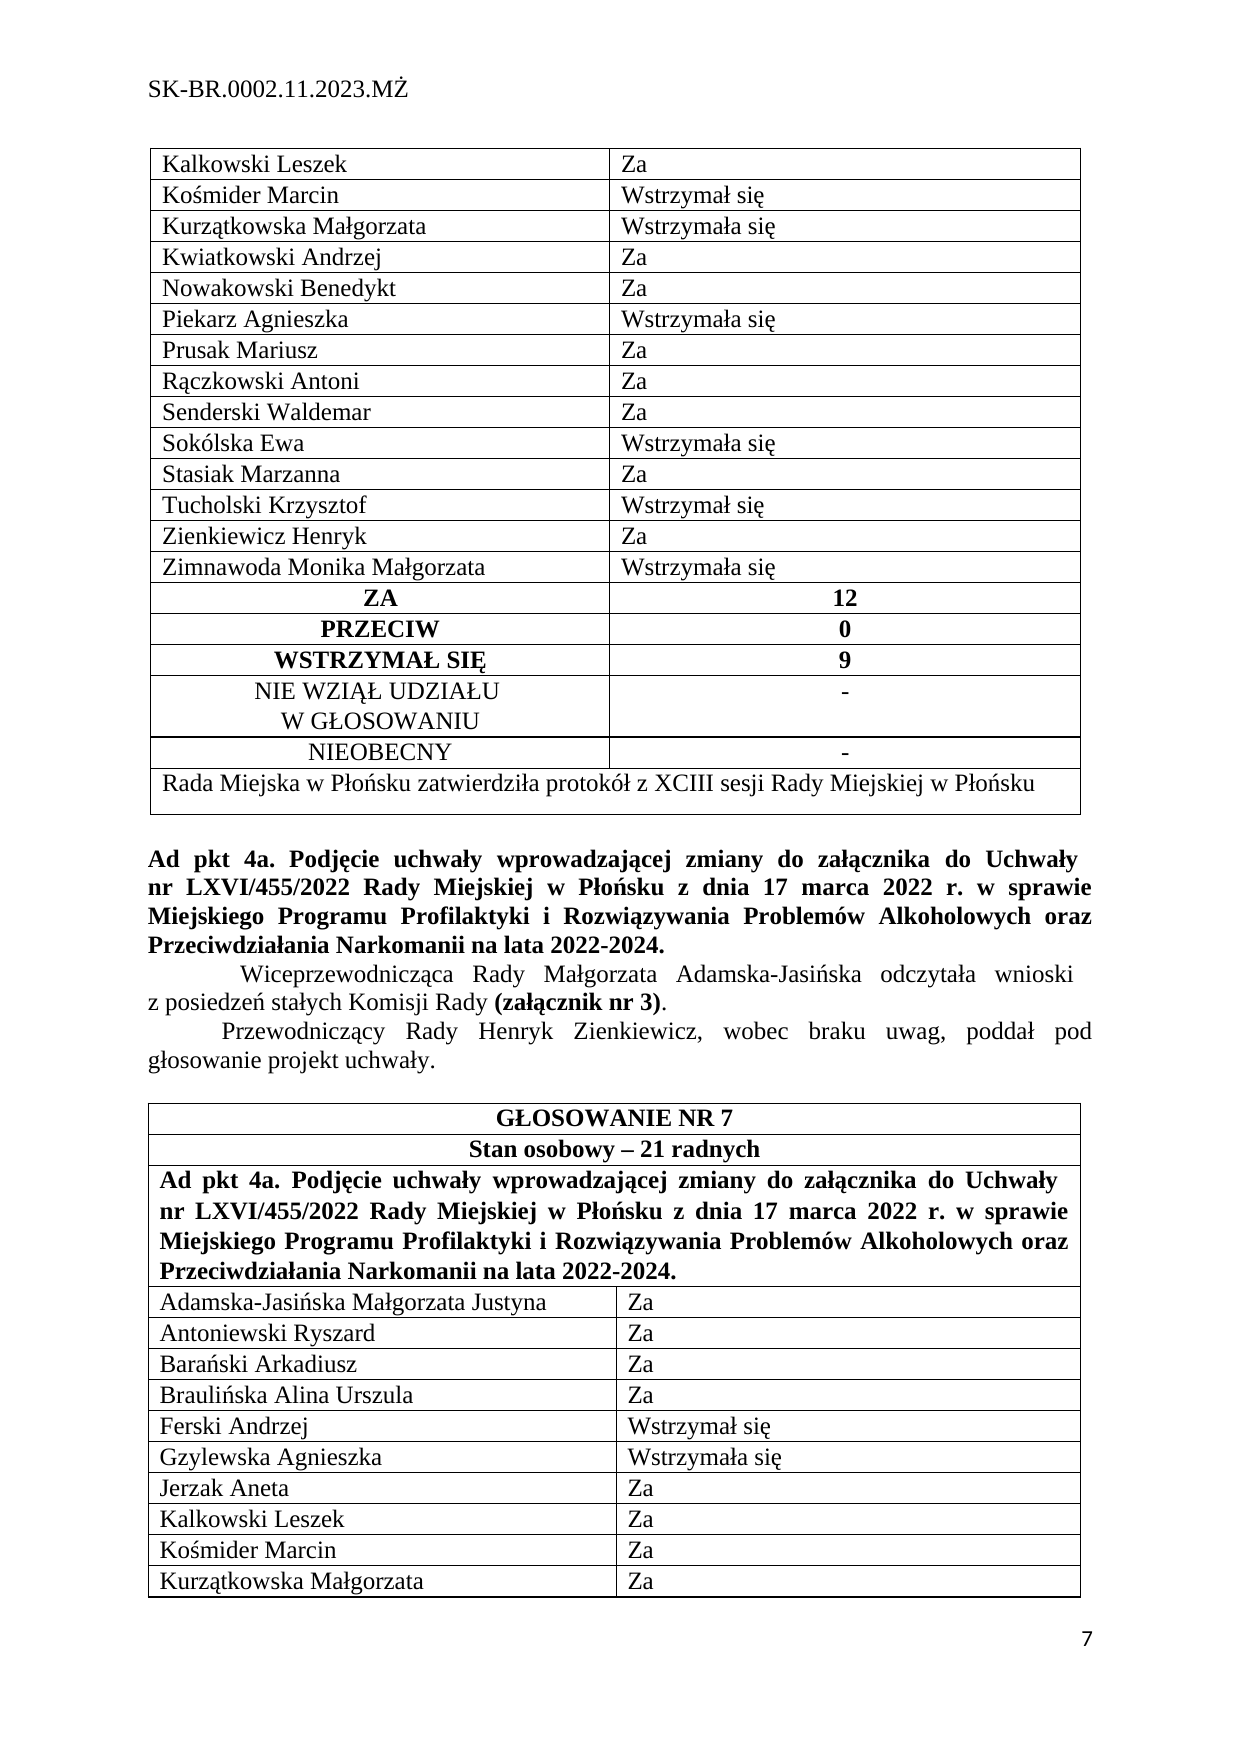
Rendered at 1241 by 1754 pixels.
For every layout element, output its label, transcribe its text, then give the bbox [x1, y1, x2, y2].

table_cell WSTRZYMAŁ SIĘ [151, 645, 609, 675]
table_cell Prusak Mariusz [151, 335, 609, 365]
table_cell Sokólska Ewa [151, 428, 609, 458]
table_cell Adamska-Jasińska Małgorzata Justyna [149, 1287, 616, 1317]
table_cell Za [617, 1473, 1080, 1503]
table_cell Wstrzymała się [617, 1442, 1080, 1472]
table_cell Zimnawoda Monika Małgorzata [151, 552, 609, 582]
table_cell Antoniewski Ryszard [149, 1318, 616, 1348]
table_cell Ad pkt 4a. Podjęcie uchwały wprowadzającej zmiany do załącznika do Uchwały nr LXVI/455/2022 Rady Miejskiej w Płońsku z dnia 17 marca 2022 r. w sprawie Miejskiego Programu Profilaktyki i Rozwiązywania Problemów Alkoholowych oraz Przeciwdziałania Narkomanii na lata 2022-2024. [149, 1166, 1080, 1286]
table_cell Tucholski Krzysztof [151, 490, 609, 520]
table_cell Za [617, 1535, 1080, 1565]
text Przewodniczący Rady Henryk Zienkiewicz, wobec braku uwag, poddał pod głosowanie projekt uchwały. [148, 1016, 1093, 1074]
table_cell Za [610, 397, 1080, 427]
table_cell Gzylewska Agnieszka [149, 1442, 616, 1472]
table_cell NIEOBECNY [151, 738, 609, 767]
text Wiceprzewodnicząca Rady Małgorzata Adamska-Jasińska odczytała wnioski z posiedzeń stałych Komisji Rady (załącznik nr 3). [148, 959, 1093, 1016]
table_cell - [610, 738, 1080, 767]
table_cell Rączkowski Antoni [151, 366, 609, 396]
table_cell Za [610, 366, 1080, 396]
table_cell Kwiatkowski Andrzej [151, 242, 609, 272]
table_cell Braulińska Alina Urszula [149, 1380, 616, 1410]
table_cell Wstrzymała się [610, 552, 1080, 582]
table_cell Stasiak Marzanna [151, 459, 609, 489]
table_cell NIE WZIĄŁ UDZIAŁU W GŁOSOWANIU [151, 676, 609, 736]
table_cell 0 [610, 614, 1080, 644]
table_cell Ferski Andrzej [149, 1411, 616, 1441]
table_cell Kośmider Marcin [149, 1535, 616, 1565]
table_cell Za [617, 1318, 1080, 1348]
table_cell Kurzątkowska Małgorzata [149, 1566, 616, 1596]
table_cell Za [610, 521, 1080, 551]
table_cell Wstrzymał się [610, 490, 1080, 520]
table_cell Kurzątkowska Małgorzata [151, 211, 609, 241]
table_cell Senderski Waldemar [151, 397, 609, 427]
table_cell Za [617, 1349, 1080, 1379]
table_cell 9 [610, 645, 1080, 675]
table_cell Za [617, 1566, 1080, 1596]
table_cell Kalkowski Leszek [149, 1504, 616, 1534]
table_cell Za [610, 273, 1080, 303]
table_cell Za [610, 242, 1080, 272]
table_cell Za [610, 459, 1080, 489]
table_cell 12 [610, 583, 1080, 613]
table_cell Stan osobowy – 21 radnych [149, 1135, 1080, 1164]
text Ad pkt 4a. Podjęcie uchwały wprowadzającej zmiany do załącznika do Uchwały nr LXVI/455/2022 Rady Miejskiej w Płońsku z dnia 17 marca 2022 r. w sprawie Miejskiego Programu Profilaktyki i Rozwiązywania Problemów Alkoholowych oraz Przeciwdziałania Narkomanii na lata 2022-2024. [148, 844, 1093, 959]
table_cell Wstrzymała się [610, 304, 1080, 334]
table_cell Za [617, 1380, 1080, 1410]
table_cell Jerzak Aneta [149, 1473, 616, 1503]
table_cell - [610, 676, 1080, 736]
table_cell Wstrzymał się [617, 1411, 1080, 1441]
table_header GŁOSOWANIE NR 7 [149, 1104, 1080, 1133]
table_cell PRZECIW [151, 614, 609, 644]
table_cell Barański Arkadiusz [149, 1349, 616, 1379]
table_cell Za [617, 1287, 1080, 1317]
table_cell Za [610, 335, 1080, 365]
table_cell Wstrzymała się [610, 211, 1080, 241]
table_cell Wstrzymał się [610, 180, 1080, 210]
table_cell Rada Miejska w Płońsku zatwierdziła protokół z XCIII sesji Rady Miejskiej w Płońsku [151, 769, 1080, 814]
table_cell Za [617, 1504, 1080, 1534]
table_cell Wstrzymała się [610, 428, 1080, 458]
table_cell Kalkowski Leszek [151, 149, 609, 179]
table_cell Zienkiewicz Henryk [151, 521, 609, 551]
table_cell Kośmider Marcin [151, 180, 609, 210]
table_cell Piekarz Agnieszka [151, 304, 609, 334]
table_cell ZA [151, 583, 609, 613]
table_cell Nowakowski Benedykt [151, 273, 609, 303]
table_cell Za [610, 149, 1080, 179]
